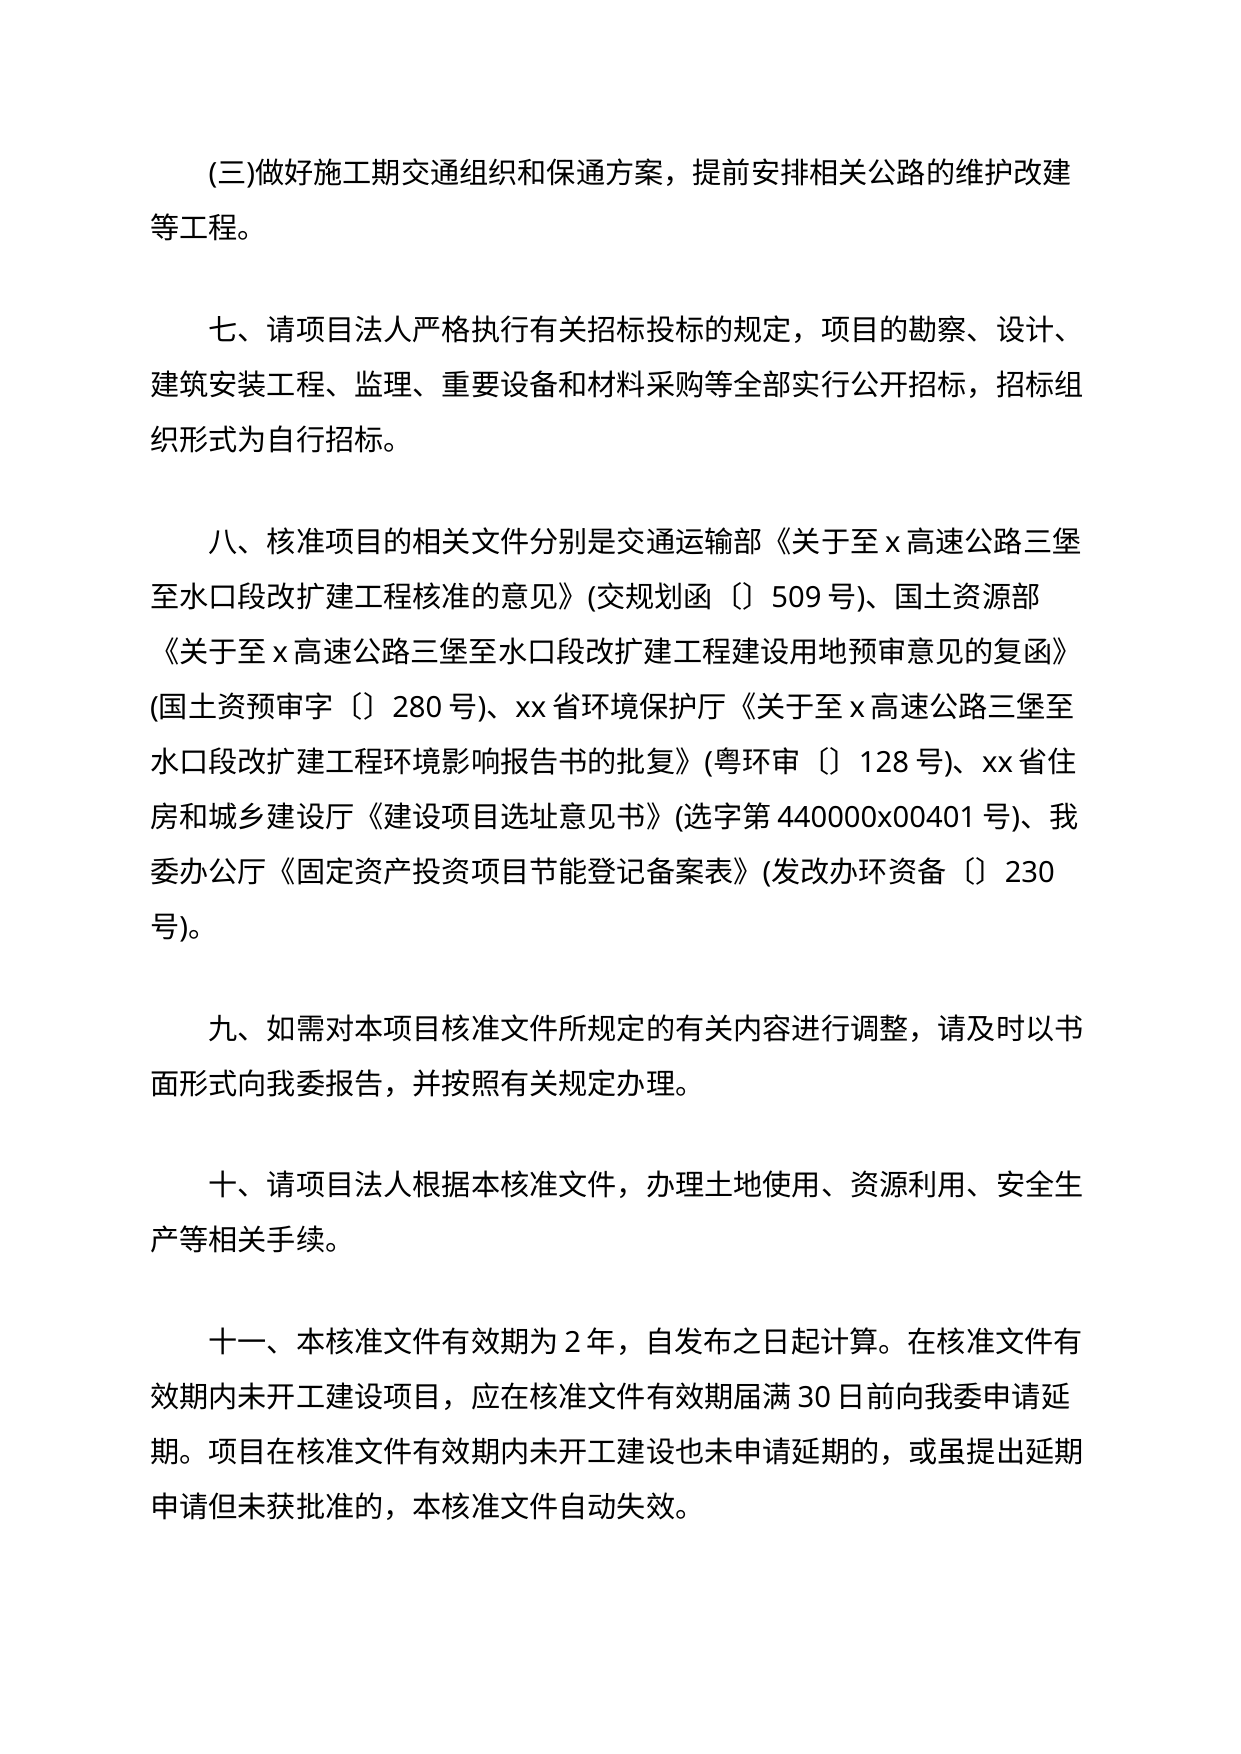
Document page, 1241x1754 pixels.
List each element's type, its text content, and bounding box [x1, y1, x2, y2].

text 八、核准项目的相关文件分别是交通运输部《关于至x高速公路三堡至水口段改扩建工程核准的意见》(交规划函〔〕509号)、国土资源部《关于至x高速公路三堡至水口段改扩建工程建设用地预审意见的复函》(国土资预审字〔〕280号)、xx省环境保护厅《关于至x高速公路三堡至水口段改扩建工程环境影响报告书的批复》(粤环审〔〕128号)、xx省住房和城乡建设厅《建设项目选址意见书》(选字第440000x00401号)、我委办公厅《固定资产投资项目节能登记备案表》(发改办环资备〔〕230号)。 [150, 518, 1090, 946]
text 七、请项目法人严格执行有关招标投标的规定，项目的勘察、设计、建筑安装工程、监理、重要设备和材料采购等全部实行公开招标，招标组织形式为自行招标。 [150, 307, 1090, 459]
text 九、如需对本项目核准文件所规定的有关内容进行调整，请及时以书面形式向我委报告，并按照有关规定办理。 [150, 1005, 1090, 1102]
text 十、请项目法人根据本核准文件，办理土地使用、资源利用、安全生产等相关手续。 [150, 1162, 1090, 1259]
text 十一、本核准文件有效期为2年，自发布之日起计算。在核准文件有效期内未开工建设项目，应在核准文件有效期届满30日前向我委申请延期。项目在核准文件有效期内未开工建设也未申请延期的，或虽提出延期申请但未获批准的，本核准文件自动失效。 [150, 1319, 1090, 1526]
text (三)做好施工期交通组织和保通方案，提前安排相关公路的维护改建等工程。 [150, 150, 1090, 247]
